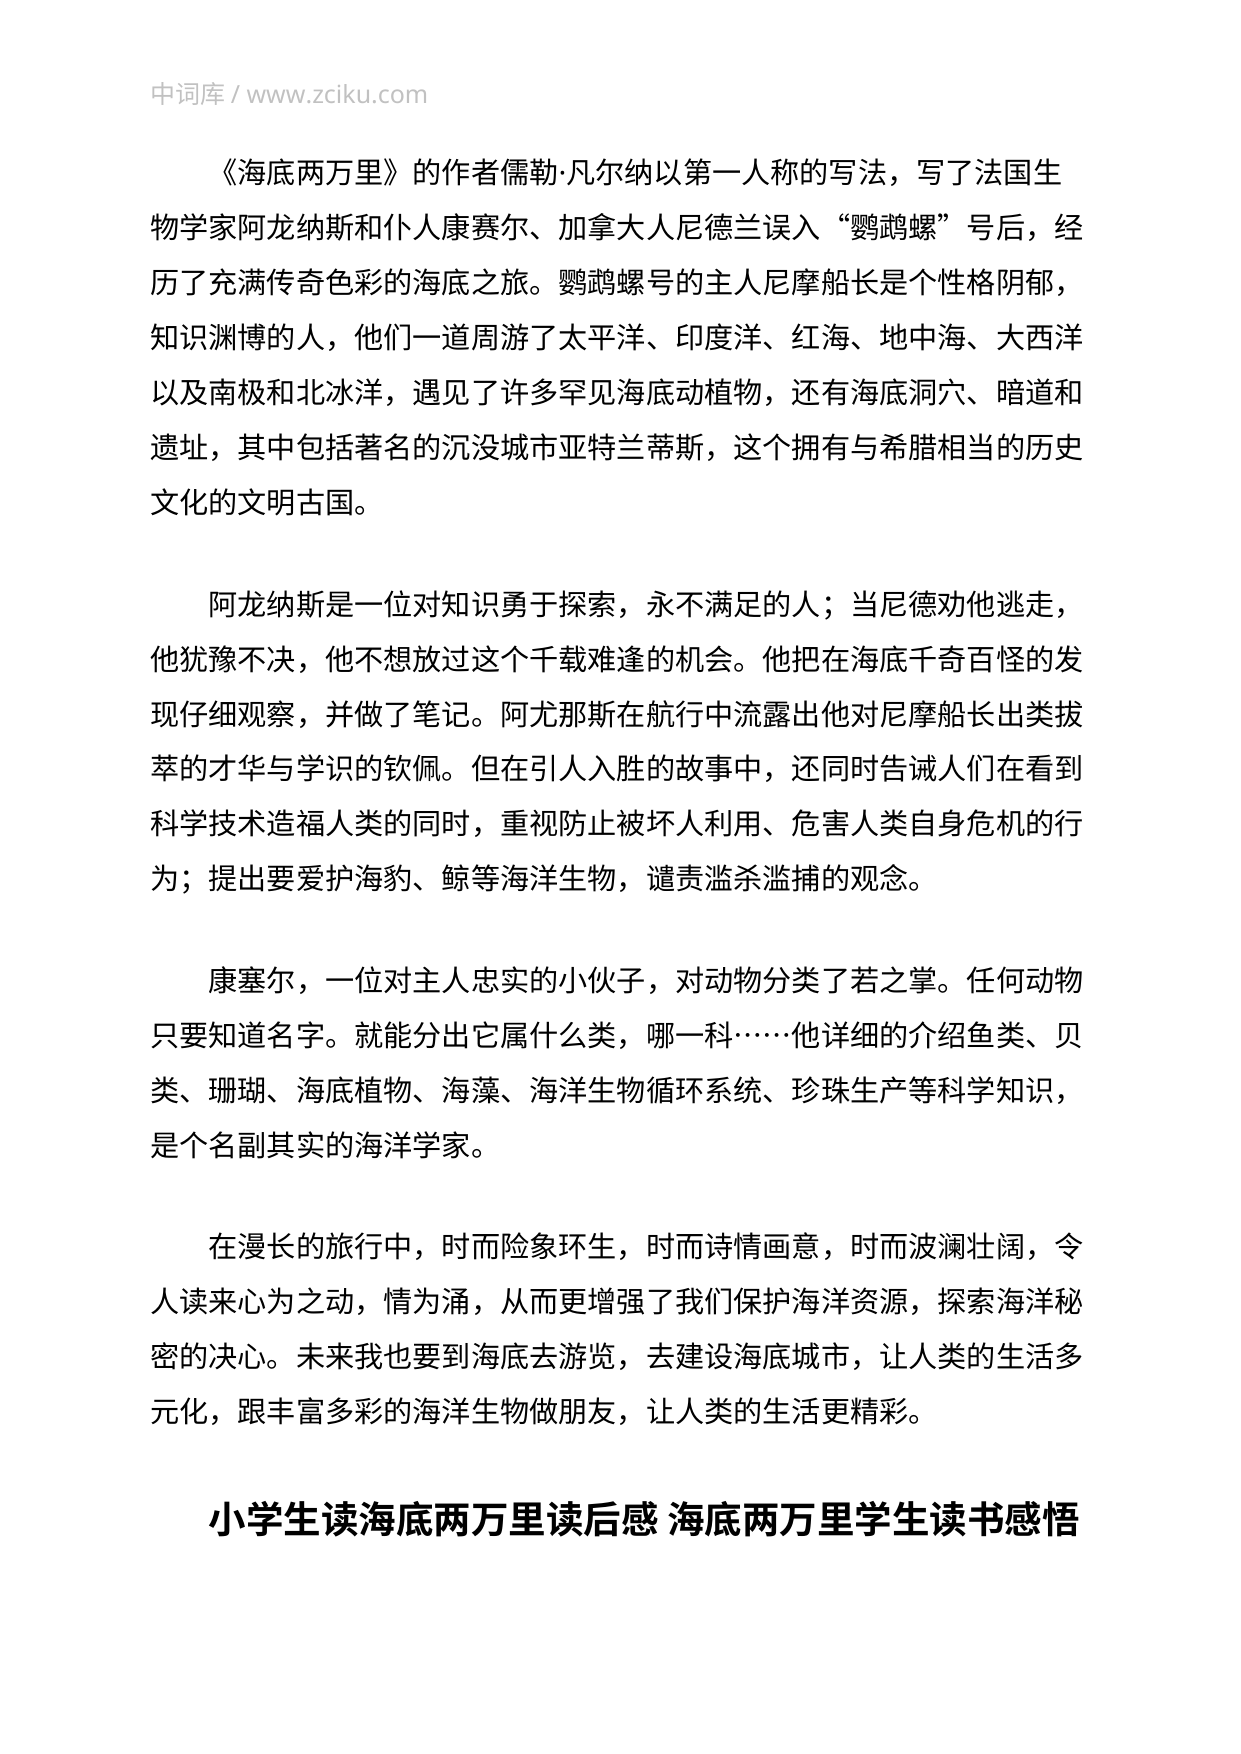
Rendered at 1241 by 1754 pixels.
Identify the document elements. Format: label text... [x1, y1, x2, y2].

text 阿龙纳斯是一位对知识勇于探索，永不满足的人；当尼德劝他逃走，他犹豫不决，他不想放过这个千载难逢的机会。他把在海底千奇百怪的发现仔细观察，并做了笔记。阿尤那斯在航行中流露出他对尼摩船长出类拔萃的才华与学识的钦佩。但在引人入胜的故事中，还同时告诫人们在看到科学技术造福人类的同时，重视防止被坏人利用、危害人类自身危机的行为；提出要爱护海豹、鲸等海洋生物，谴责滥杀滥捕的观念。 [150, 581, 1090, 898]
text 《海底两万里》的作者儒勒·凡尔纳以第一人称的写法，写了法国生物学家阿龙纳斯和仆人康赛尔、加拿大人尼德兰误入“鹦鹉螺”号后，经历了充满传奇色彩的海底之旅。鹦鹉螺号的主人尼摩船长是个性格阴郁，知识渊博的人，他们一道周游了太平洋、印度洋、红海、地中海、大西洋以及南极和北冰洋，遇见了许多罕见海底动植物，还有海底洞穴、暗道和遗址，其中包括著名的沉没城市亚特兰蒂斯，这个拥有与希腊相当的历史文化的文明古国。 [150, 150, 1090, 522]
text 在漫长的旅行中，时而险象环生，时而诗情画意，时而波澜壮阔，令人读来心为之动，情为涌，从而更增强了我们保护海洋资源，探索海洋秘密的决心。未来我也要到海底去游览，去建设海底城市，让人类的生活多元化，跟丰富多彩的海洋生物做朋友，让人类的生活更精彩。 [150, 1224, 1090, 1431]
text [150, 1490, 1090, 1545]
text 康塞尔，一位对主人忠实的小伙子，对动物分类了若之掌。任何动物只要知道名字。就能分出它属什么类，哪一科……他详细的介绍鱼类、贝类、珊瑚、海底植物、海藻、海洋生物循环系统、珍珠生产等科学知识，是个名副其实的海洋学家。 [150, 957, 1090, 1164]
